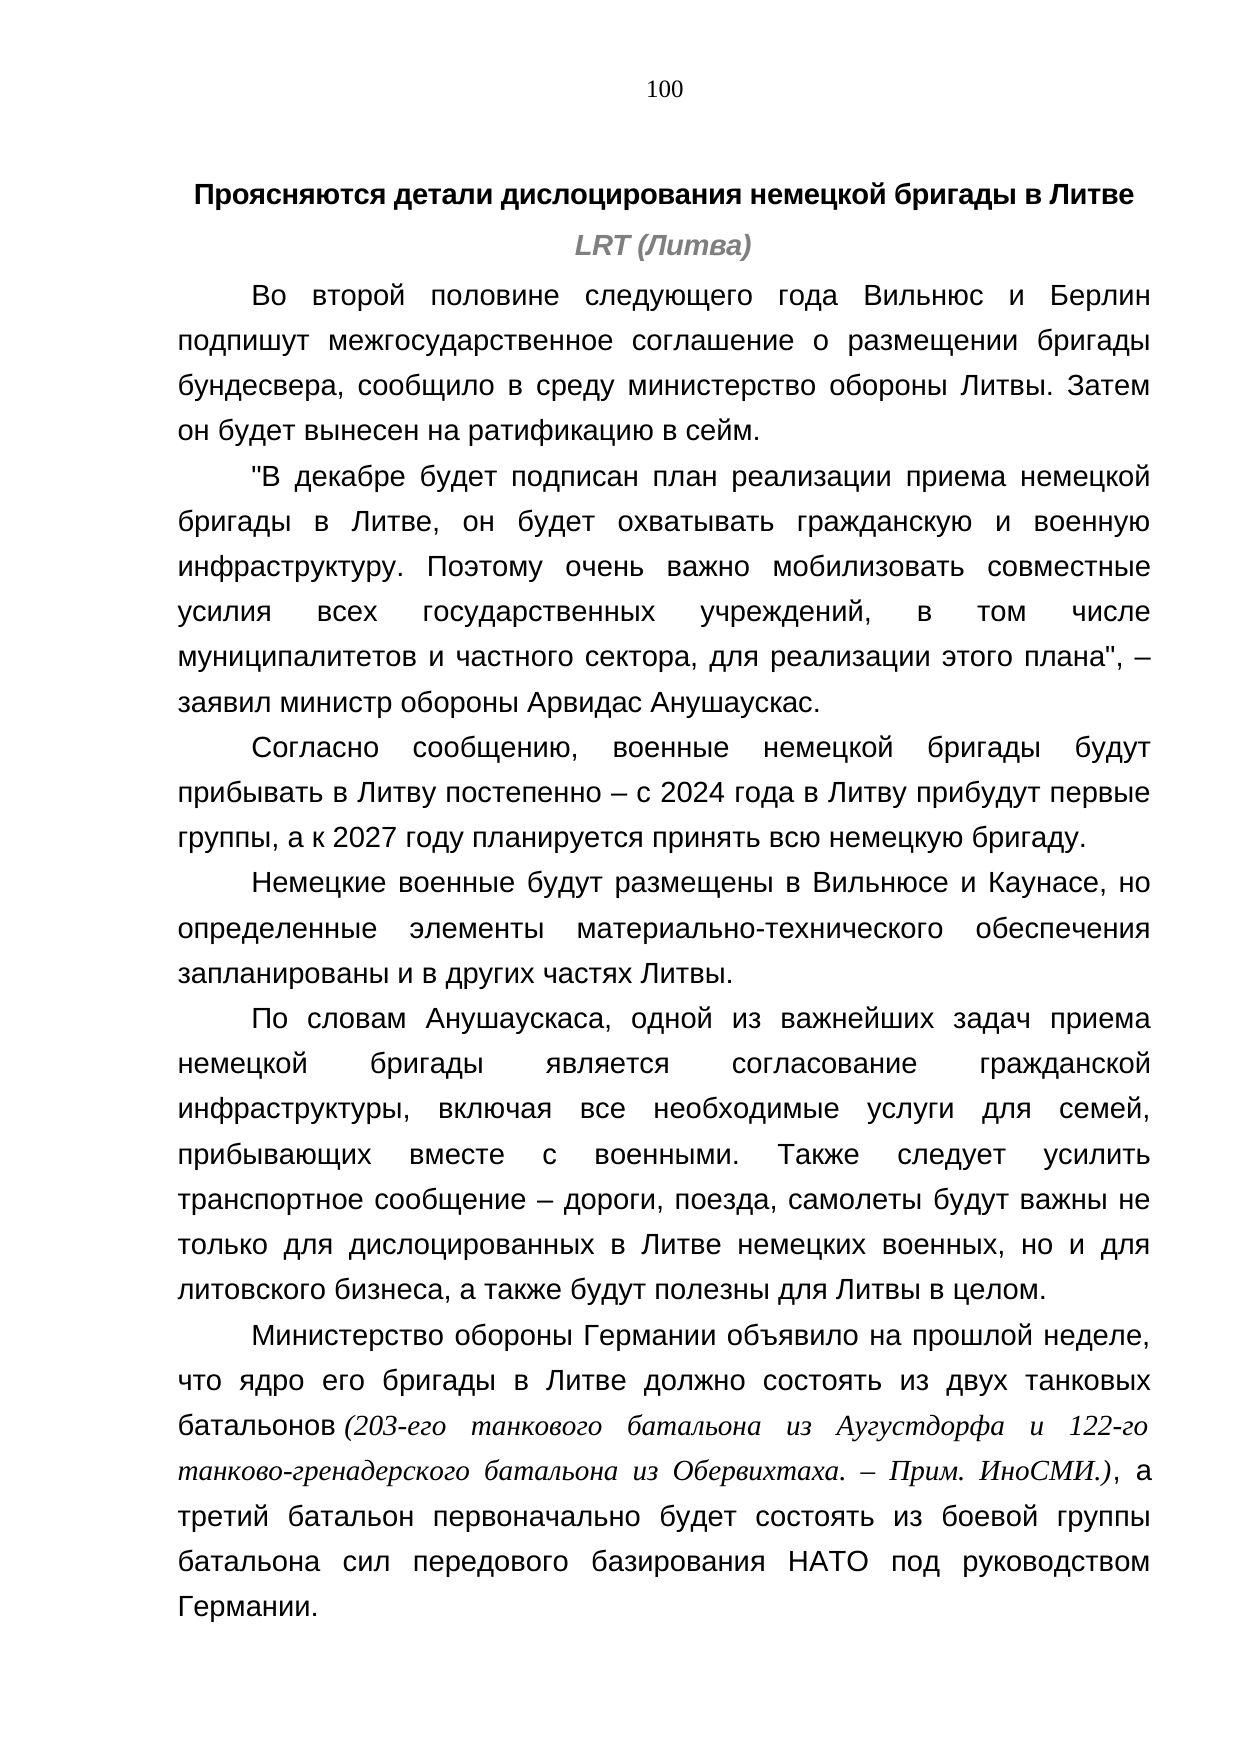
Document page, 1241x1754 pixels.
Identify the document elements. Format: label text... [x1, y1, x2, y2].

text По словам Анушаускаса, одной из важнейших задач приема немецкой бригады является согласование гражданской инфраструктуры, включая все необходимые услуги для семей, прибывающих вместе с военными. Также следует усилить транспортное сообщение – дороги, поезда, самолеты будут важны не только для дислоцированных в Литве немецких военных, но и для литовского бизнеса, а также будут полезны для Литвы в целом. [177, 1001, 1152, 1306]
text Немецкие военные будут размещены в Вильнюсе и Каунасе, но определенные элементы материально-технического обеспечения запланированы и в других частях Литвы. [177, 866, 1152, 989]
text LRT (Литва) [177, 227, 1152, 261]
text Во второй половине следующего года Вильнюс и Берлин подпишут межгосударственное соглашение о размещении бригады бундесвера, сообщило в среду министерство обороны Литвы. Затем он будет вынесен на ратификацию в сейм. [177, 278, 1152, 447]
text "В декабре будет подписан план реализации приема немецкой бригады в Литве, он будет охватывать гражданскую и военную инфраструктуру. Поэтому очень важно мобилизовать совместные усилия всех государственных учреждений, в том числе муниципалитетов и частного сектора, для реализации этого плана", – заявил министр обороны Арвидас Анушаускас. [177, 459, 1152, 718]
text Министерство обороны Германии объявило на прошлой неделе, что ядро ​​его бригады в Литве должно состоять из двух танковых батальонов (203-его танкового батальона из Аугустдорфа и 122-го танково-гренадерского батальона из Обервихтаха. – Прим. ИноСМИ.), а третий батальон первоначально будет состоять из боевой группы батальона сил передового базирования НАТО под руководством Германии. [177, 1318, 1152, 1623]
subtitle Проясняются детали дислоцирования немецкой бригады в Литве [177, 177, 1152, 211]
text Согласно сообщению, военные немецкой бригады будут прибывать в Литву постепенно – с 2024 года в Литву прибудут первые группы, а к 2027 году планируется принять всю немецкую бригаду. [177, 730, 1152, 854]
